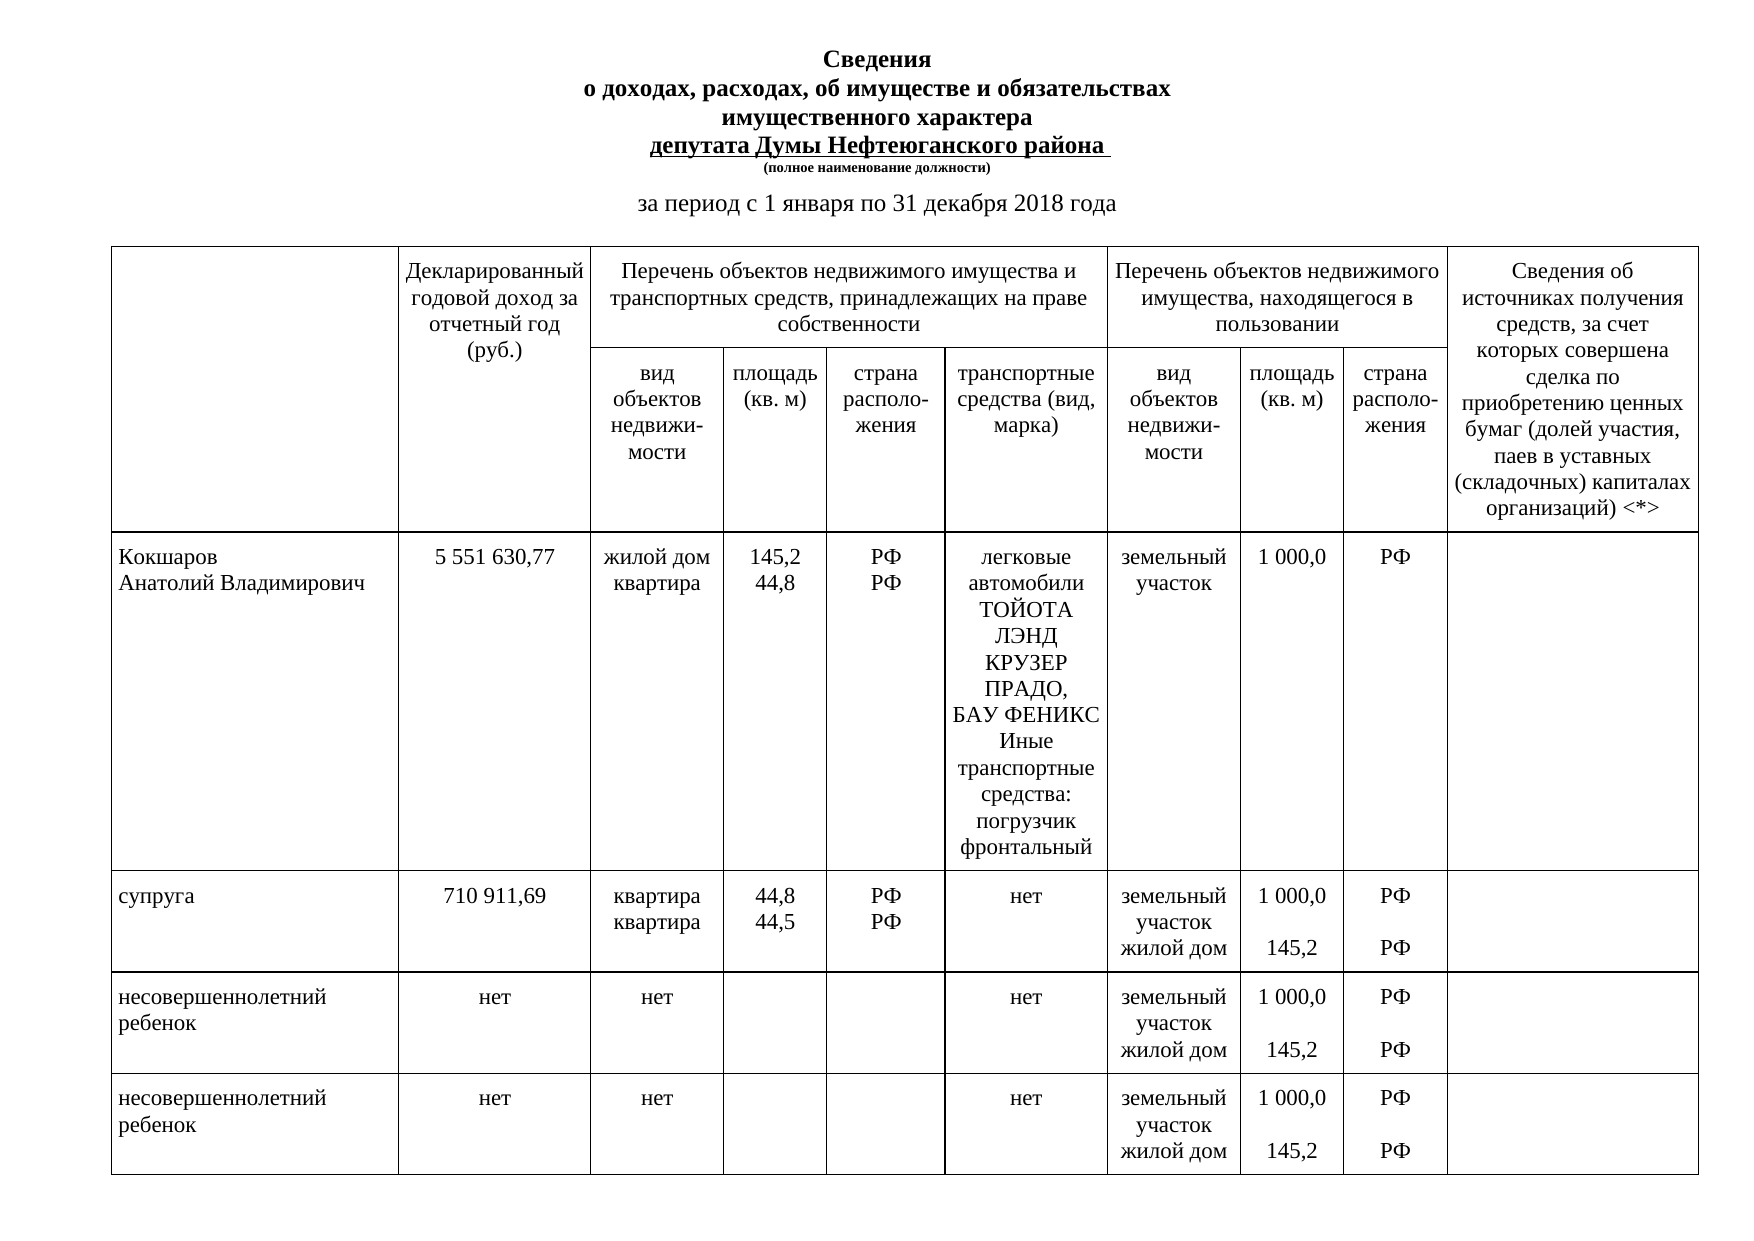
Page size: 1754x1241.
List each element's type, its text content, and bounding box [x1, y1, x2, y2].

table_cell вид объектов недвижи-мости [591, 348, 723, 531]
table_cell нет [946, 1074, 1107, 1174]
table_cell земельный участок жилой дом [1108, 973, 1240, 1073]
table_cell 5 551 630,77 [399, 533, 590, 870]
table_cell 1 000,0 [1241, 533, 1343, 870]
table_cell РФ РФ [1344, 871, 1447, 971]
table_cell РФ РФ [827, 533, 944, 870]
table_cell [724, 1074, 826, 1174]
table_cell 1 000,0 145,2 [1241, 1074, 1343, 1174]
table_cell нет [591, 1074, 723, 1174]
title депутата Думы Нефтеюганского района [118, 131, 1636, 159]
table_cell легковые автомобили ТОЙОТА ЛЭНД КРУЗЕР ПРАДО, БАУ ФЕНИКС Иные транспортные средства: погрузчик фронтальный [946, 533, 1107, 870]
table_cell Кокшаров Анатолий Владимирович [112, 533, 398, 870]
table_cell нет [946, 871, 1107, 971]
table_cell [724, 973, 826, 1073]
table_cell земельный участок [1108, 533, 1240, 870]
table_cell 145,2 44,8 [724, 533, 826, 870]
table_cell 44,8 44,5 [724, 871, 826, 971]
table_cell [1448, 871, 1698, 971]
table_cell супруга [112, 871, 398, 971]
title (полное наименование должности) [118, 159, 1636, 188]
table_cell квартира квартира [591, 871, 723, 971]
table_cell страна располо-жения [1344, 348, 1447, 531]
title имущественного характера [118, 102, 1636, 131]
table_cell нет [399, 973, 590, 1073]
table_cell РФ [1344, 533, 1447, 870]
table_cell жилой дом квартира [591, 533, 723, 870]
table_cell площадь (кв. м) [1241, 348, 1343, 531]
title о доходах, расходах, об имуществе и обязательствах [118, 73, 1636, 102]
table_cell [1448, 533, 1698, 870]
table_cell РФ РФ [827, 871, 944, 971]
table_cell 710 911,69 [399, 871, 590, 971]
title Сведения [118, 44, 1636, 73]
table_header Перечень объектов недвижимого имущества, находящегося в пользовании [1108, 247, 1447, 347]
table_cell транспортные средства (вид, марка) [946, 348, 1107, 531]
table_cell несовершеннолетний ребенок [112, 1074, 398, 1174]
table_cell нет [399, 1074, 590, 1174]
table_cell [827, 1074, 944, 1174]
table_cell РФ РФ [1344, 973, 1447, 1073]
table_cell [1448, 973, 1698, 1073]
table_cell 1 000,0 145,2 [1241, 871, 1343, 971]
table_cell земельный участок жилой дом [1108, 871, 1240, 971]
table_cell несовершеннолетний ребенок [112, 973, 398, 1073]
table_header [112, 247, 398, 531]
table_cell вид объектов недвижи-мости [1108, 348, 1240, 531]
table_cell страна располо-жения [827, 348, 944, 531]
table_cell 1 000,0 145,2 [1241, 973, 1343, 1073]
table_header Перечень объектов недвижимого имущества и транспортных средств, принадлежащих на праве собственности [591, 247, 1107, 347]
table_cell [1448, 1074, 1698, 1174]
table_cell РФ РФ [1344, 1074, 1447, 1174]
table_header Сведения об источниках получения средств, за счет которых совершена сделка по приобретению ценных бумаг (долей участия, паев в уставных (складочных) капиталах организаций) <*> [1448, 247, 1698, 531]
table_cell нет [591, 973, 723, 1073]
table_cell нет [946, 973, 1107, 1073]
text за период с 1 января по 31 декабря 2018 года [118, 188, 1636, 217]
table_header Декларированный годовой доход за отчетный год (руб.) [399, 247, 590, 531]
table_cell площадь (кв. м) [724, 348, 826, 531]
table_cell земельный участок жилой дом [1108, 1074, 1240, 1174]
table_cell [827, 973, 944, 1073]
